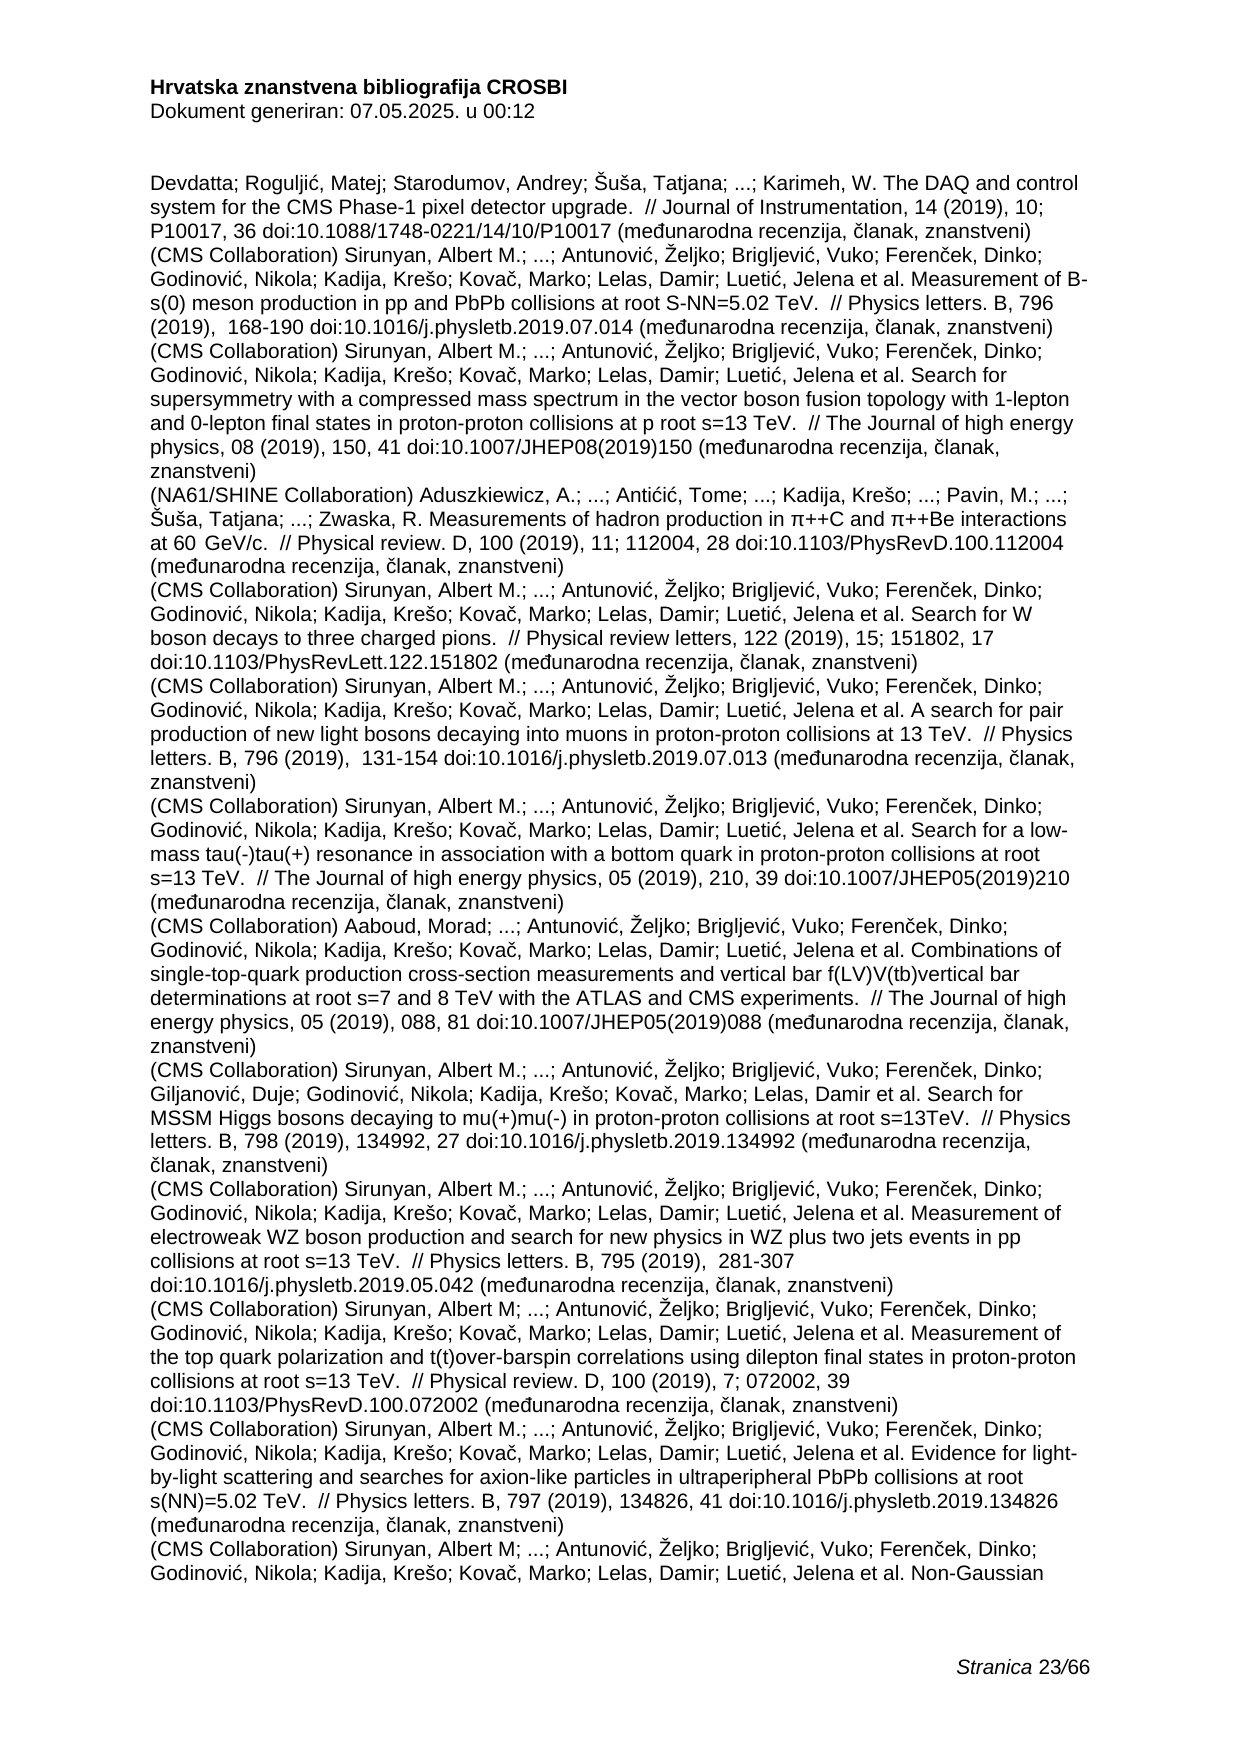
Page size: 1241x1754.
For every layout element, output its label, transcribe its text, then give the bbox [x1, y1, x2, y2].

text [150, 1537, 1090, 1584]
text (NA61/SHINE Collaboration) Aduszkiewicz, A.; ...; Antićić, Tome; ...; Kadija, Krešo; ...; Pavin, M.; ...; Šuša, Tatjana; ...; Zwaska, R. [150, 482, 1090, 578]
text (CMS Collaboration) Aaboud, Morad; ...; Antunović, Željko; Brigljević, Vuko; Ferenček, Dinko; Godinović, Nikola; Kadija, Krešo; Kovač, Marko; Lelas, Damir; Luetić, Jelena et al. [150, 914, 1090, 1057]
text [150, 171, 1090, 243]
text (CMS Collaboration) Sirunyan, Albert M.; ...; Antunović, Željko; Brigljević, Vuko; Ferenček, Dinko; Giljanović, Duje; Godinović, Nikola; Kadija, Krešo; Kovač, Marko; Lelas, Damir et al. [150, 1057, 1090, 1177]
